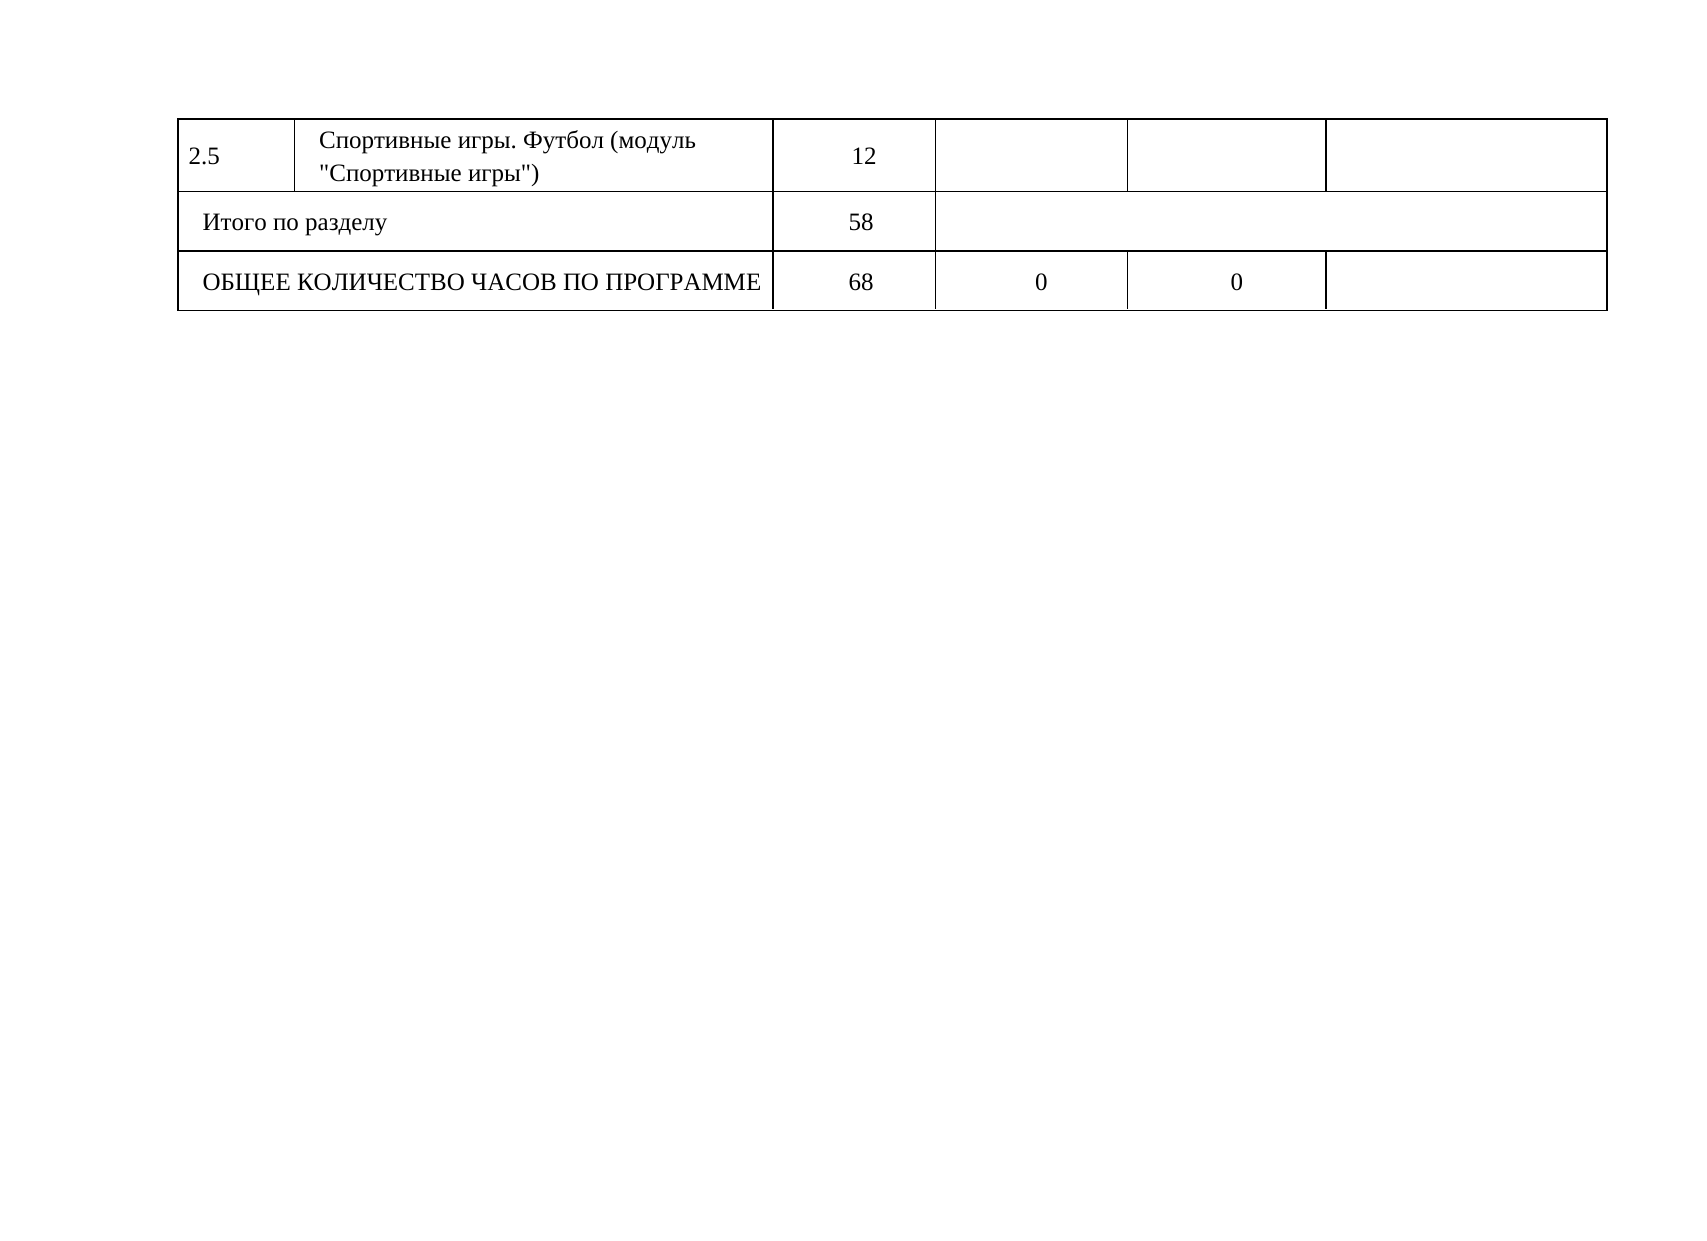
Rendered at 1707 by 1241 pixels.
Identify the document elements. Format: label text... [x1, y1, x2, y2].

table_cell [1327, 252, 1606, 309]
table_cell Итого по разделу [179, 192, 772, 250]
table_cell [936, 120, 1127, 191]
table_cell Спортивные игры. Футбол (модуль "Спортивные игры") [295, 120, 772, 191]
table_cell [1128, 120, 1325, 191]
table_cell [936, 192, 1606, 250]
table_cell 0 [936, 252, 1127, 309]
table_cell 58 [774, 192, 935, 250]
table_cell 68 [774, 252, 935, 309]
table_cell ОБЩЕЕ КОЛИЧЕСТВО ЧАСОВ ПО ПРОГРАММЕ [179, 252, 772, 309]
table_cell [1327, 120, 1606, 191]
table_cell 2.5 [179, 120, 294, 191]
table_cell 12 [774, 120, 935, 191]
table_cell 0 [1128, 252, 1325, 309]
